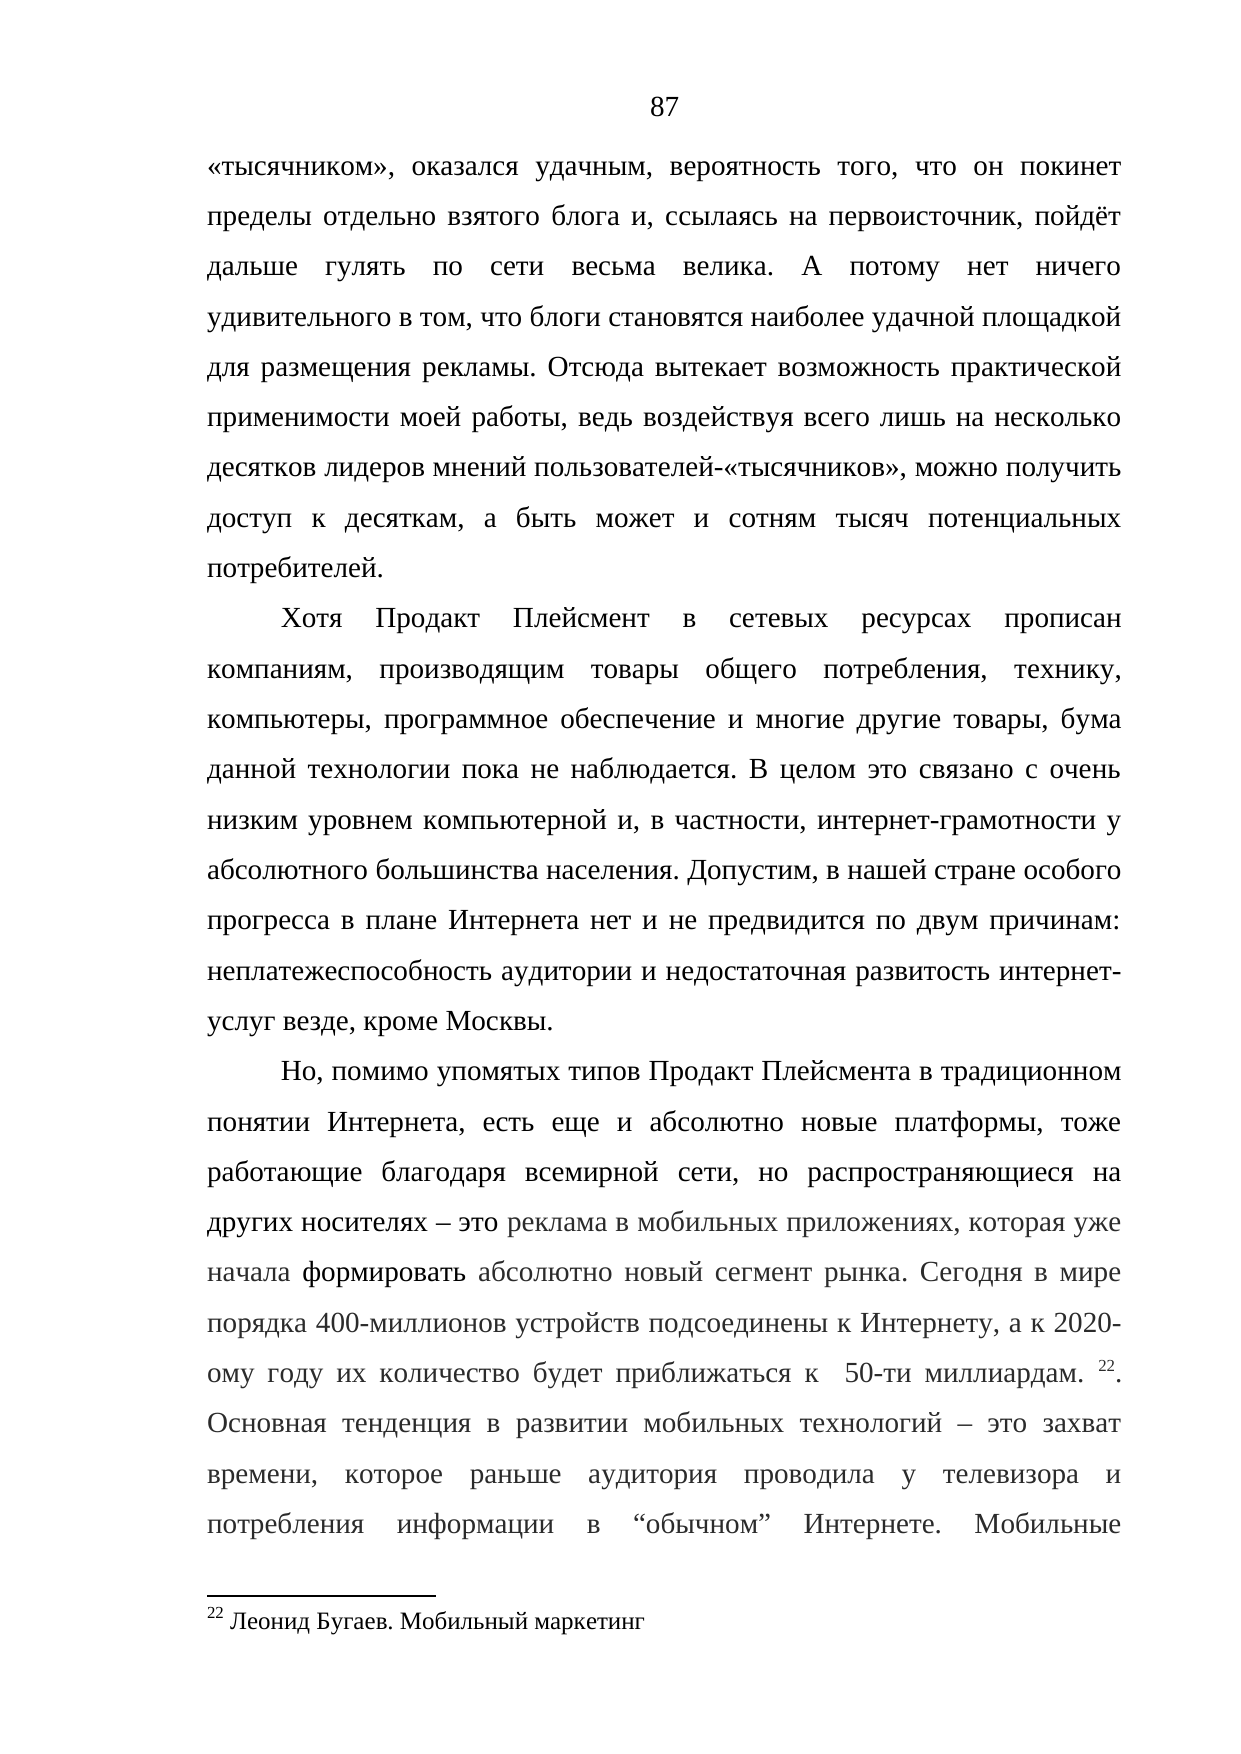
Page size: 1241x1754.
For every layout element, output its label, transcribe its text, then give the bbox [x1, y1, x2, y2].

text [207, 148, 1122, 584]
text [207, 1053, 1122, 1540]
text Хотя Продакт Плейсмент в сетевых ресурсах прописан компаниям, производящим товары общего потребления, технику, компьютеры, программное обеспечение и многие другие товары, бума данной технологии пока не наблюдается. В целом это связано с очень низким уровнем компьютерной и, в частности, интернет-грамотности у абсолютного большинства населения. Допустим, в нашей стране особого прогресса в плане Интернета нет и не предвидится по двум причинам: неплатежеспособность аудитории и недостаточная развитость интернет-услуг везде, кроме Москвы. [207, 601, 1122, 1037]
